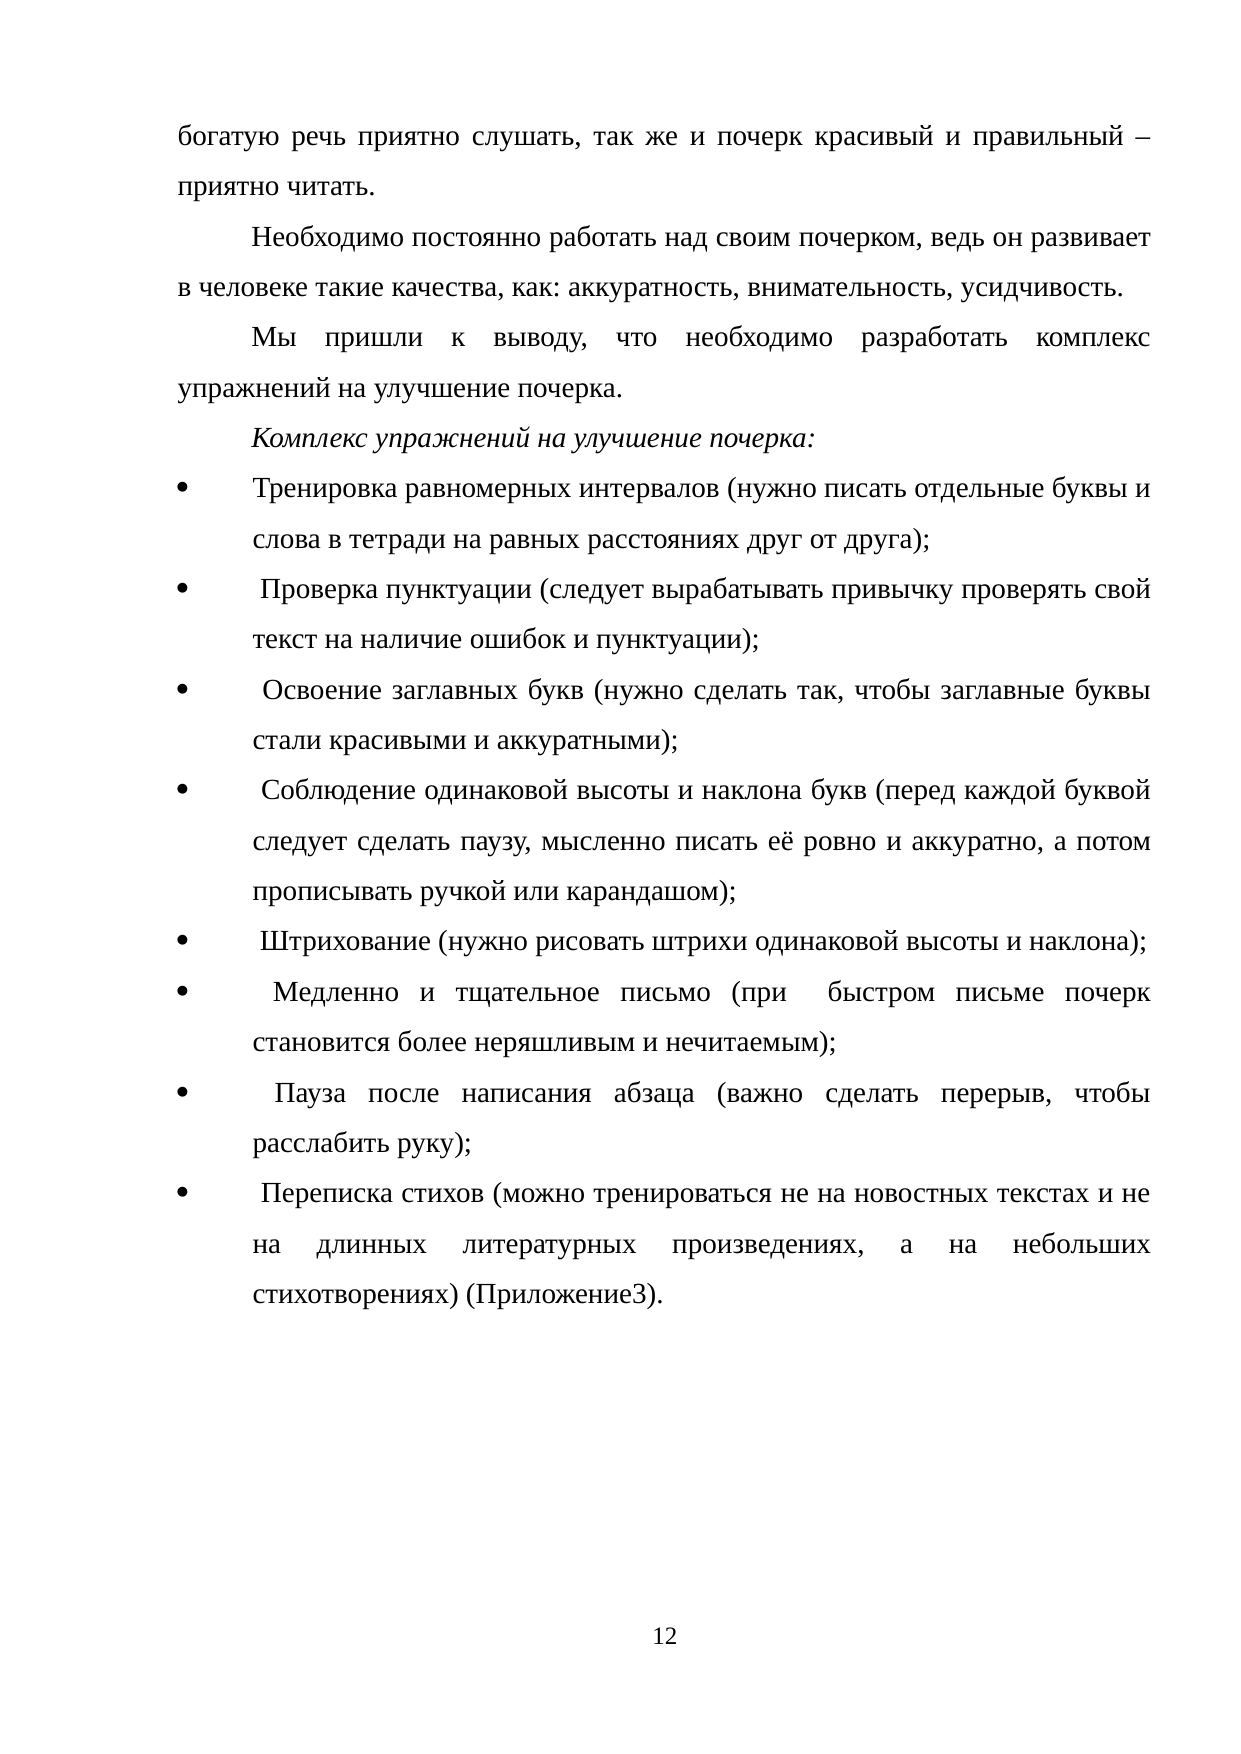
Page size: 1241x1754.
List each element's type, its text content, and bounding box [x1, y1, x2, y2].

list Освоение заглавных букв (нужно сделать так, чтобы заглавные буквы стали красивыми и аккуратными); [177, 672, 1152, 756]
list Медленно и тщательное письмо (при быстром письме почерк становится более неряшливым и нечитаемым); [177, 974, 1152, 1058]
list Соблюдение одинаковой высоты и наклона букв (перед каждой буквой следует сделать паузу, мысленно писать её ровно и аккуратно, а потом прописывать ручкой или карандашом); [177, 772, 1152, 907]
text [177, 118, 1152, 202]
list Штрихование (нужно рисовать штрихи одинаковой высоты и наклона); [177, 923, 1152, 957]
text Необходимо постоянно работать над своим почерком, ведь он развивает в человеке такие качества, как: аккуратность, внимательность, усидчивость. [177, 219, 1152, 303]
text Мы пришли к выводу, что необходимо разработать комплекс упражнений на улучшение почерка. [177, 319, 1152, 403]
list Пауза после написания абзаца (важно сделать перерыв, чтобы расслабить руку); [177, 1075, 1152, 1159]
list Проверка пунктуации (следует вырабатывать привычку проверять свой текст на наличие ошибок и пунктуации); [177, 571, 1152, 655]
list Переписка стихов (можно тренироваться не на новостных текстах и не на длинных литературных произведениях, а на небольших стихотворениях) (Приложение3). [177, 1175, 1152, 1310]
text Комплекс упражнений на улучшение почерка: [177, 420, 1152, 453]
list Тренировка равномерных интервалов (нужно писать отдельные буквы и слова в тетради на равных расстояниях друг от друга); [177, 470, 1152, 554]
